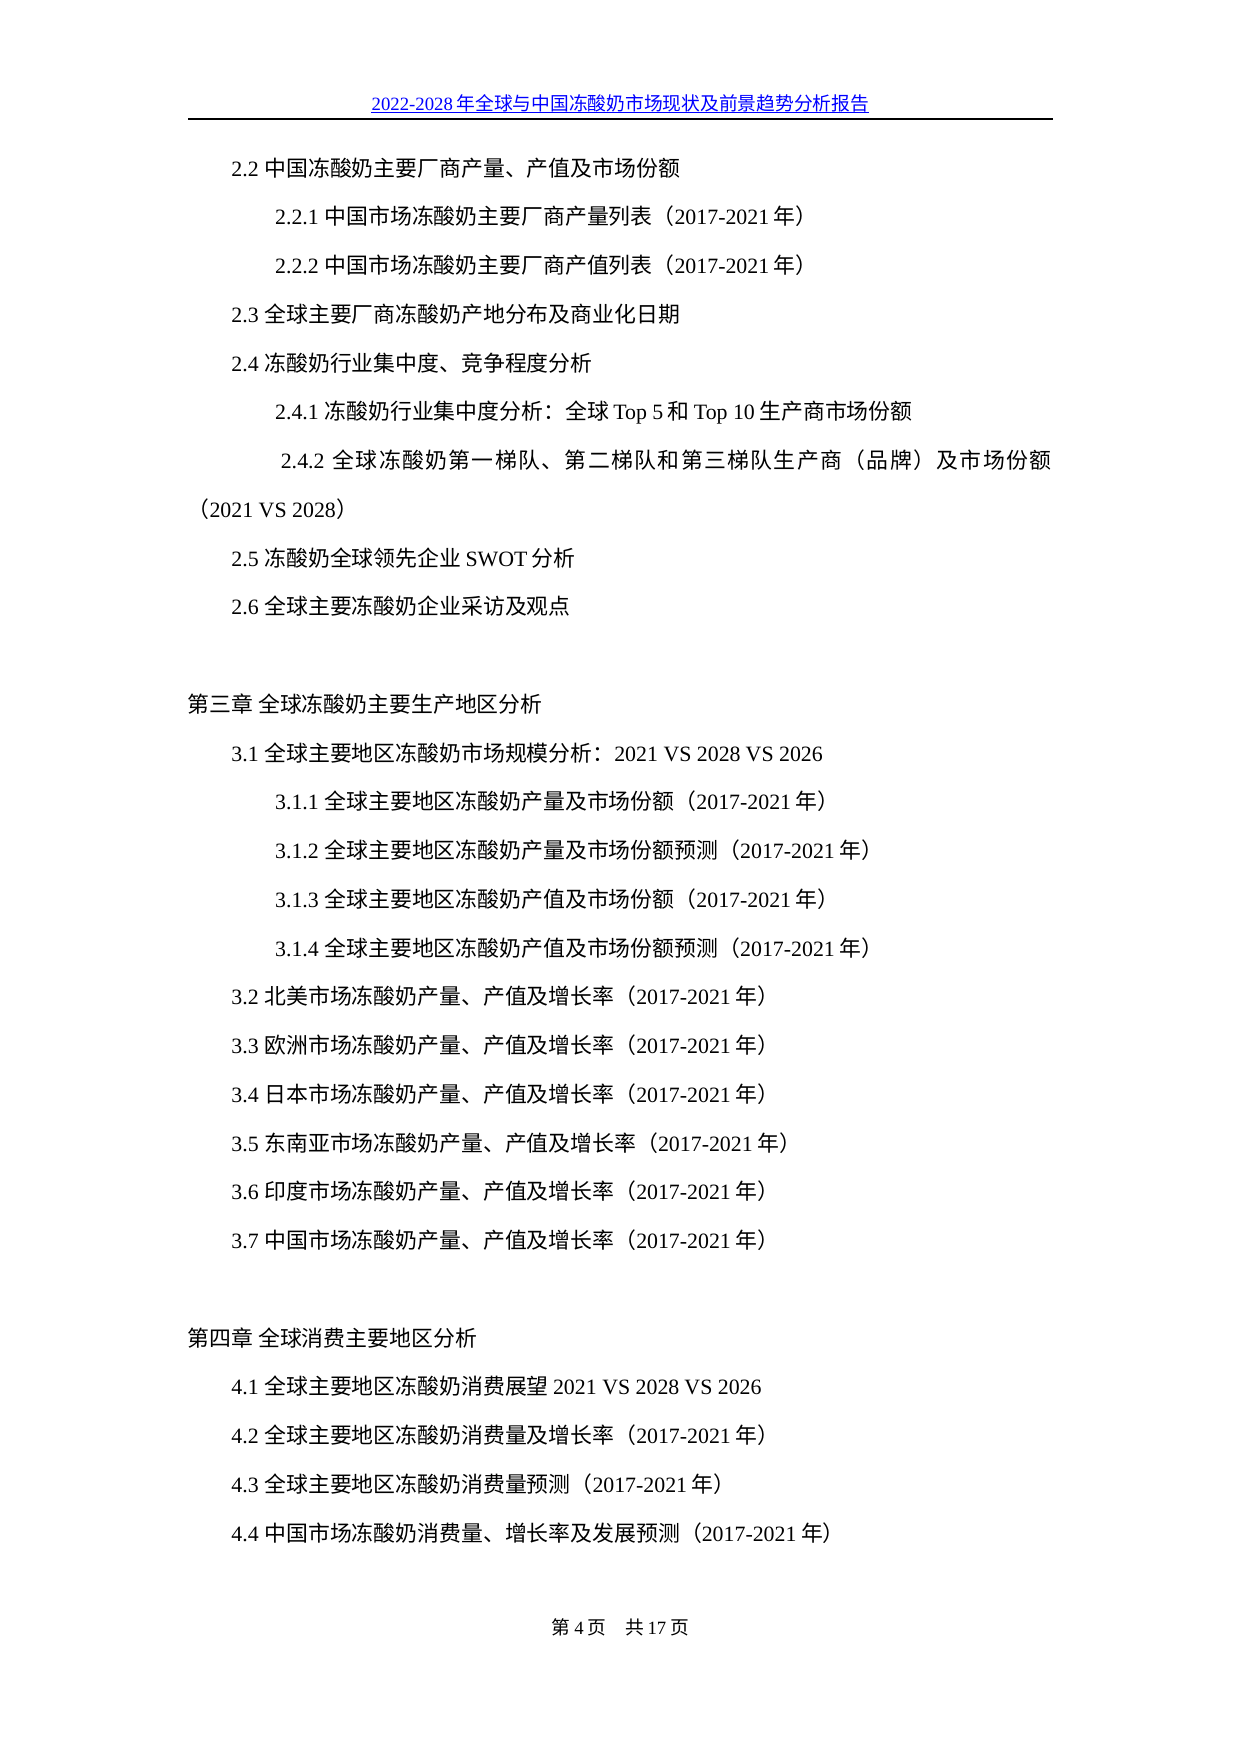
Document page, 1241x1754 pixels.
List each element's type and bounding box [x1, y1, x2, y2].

text [187, 150, 1053, 1548]
